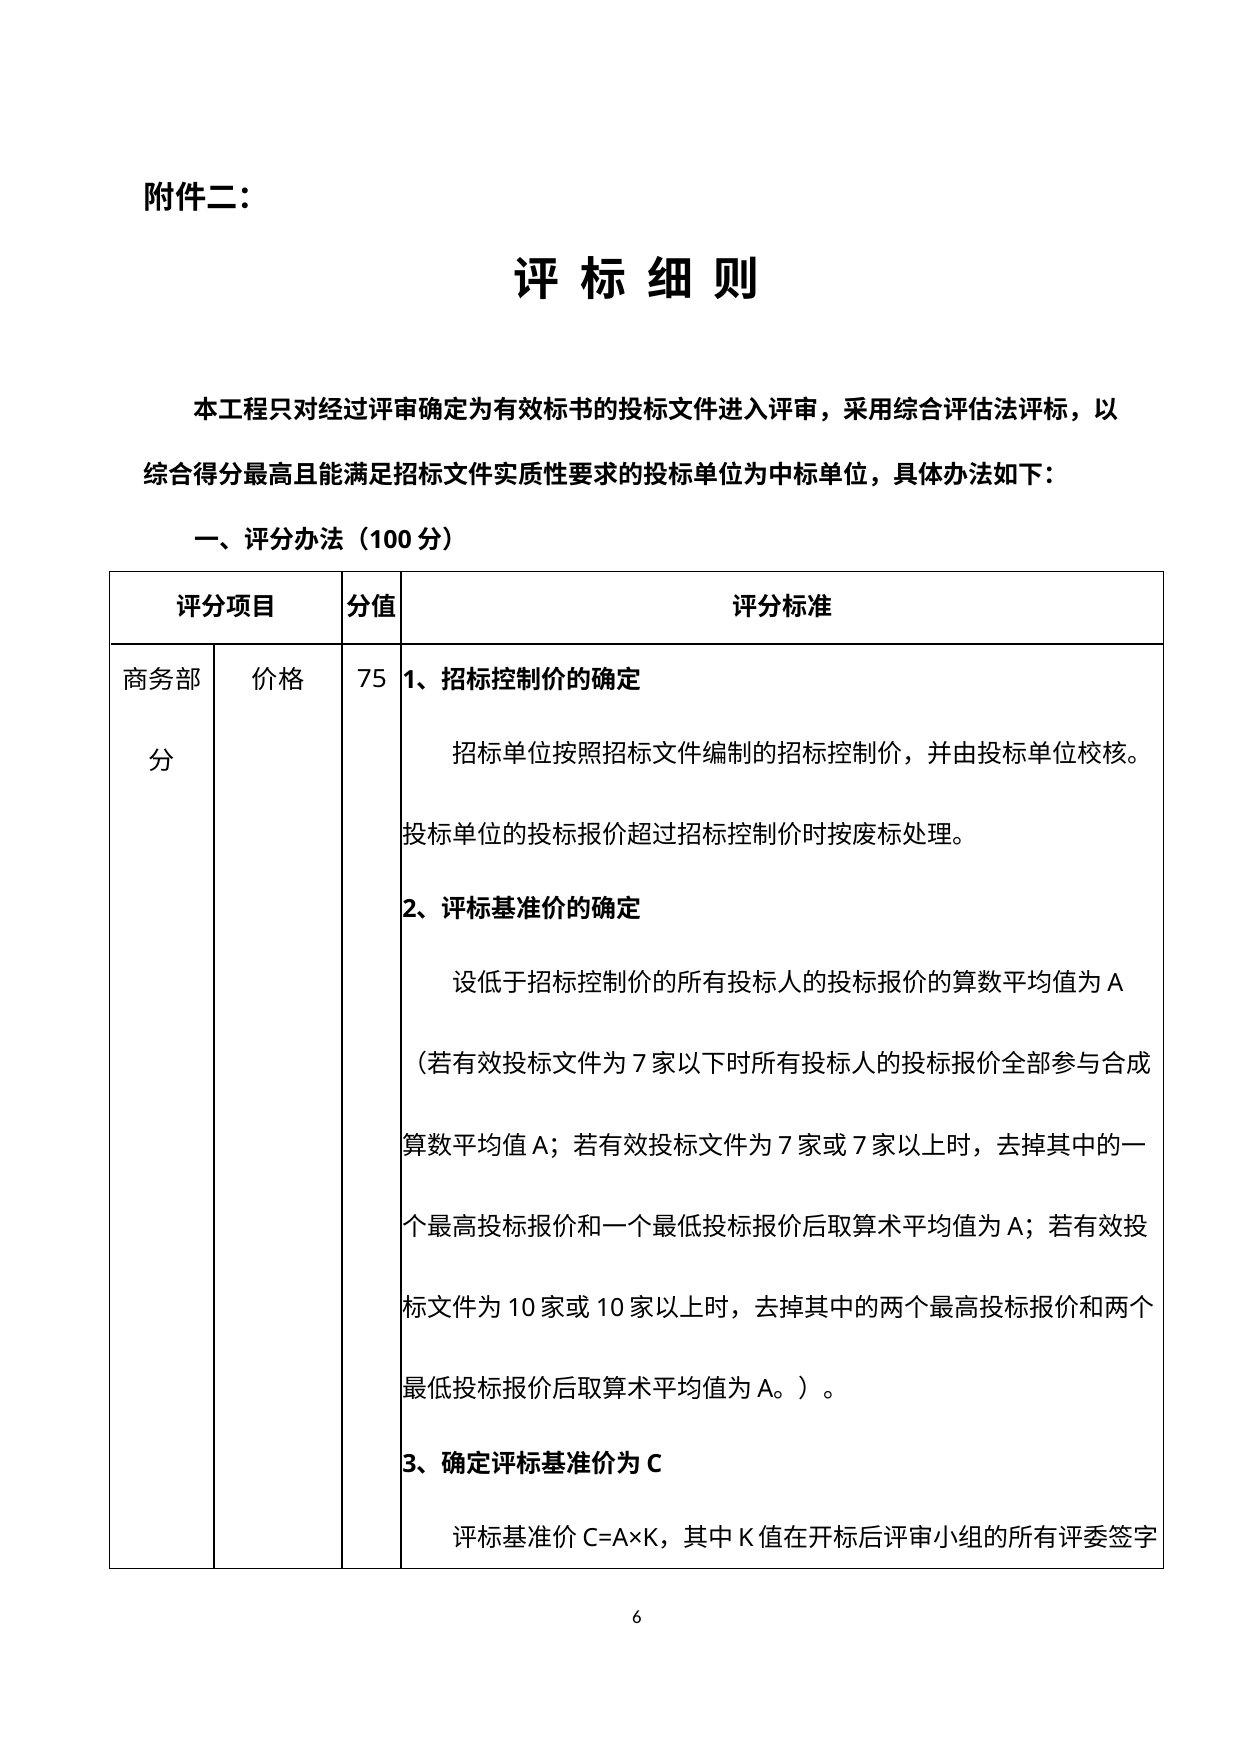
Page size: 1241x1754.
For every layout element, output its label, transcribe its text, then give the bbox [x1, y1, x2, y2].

table_cell 75 [343, 645, 400, 1568]
table_header 评分项目 [110, 572, 341, 643]
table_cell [402, 645, 1163, 1568]
text 一、评分办法（100分） [144, 506, 1129, 571]
text 附件二： [144, 162, 1129, 227]
table_header 评分标准 [402, 572, 1163, 643]
text 评 标 细 则 [144, 227, 1129, 324]
table_cell 价格 [215, 645, 341, 1568]
table_header 分值 [343, 572, 400, 643]
text 本工程只对经过评审确定为有效标书的投标文件进入评审，采用综合评估法评标，以综合得分最高且能满足招标文件实质性要求的投标单位为中标单位，具体办法如下： [144, 376, 1129, 506]
table_cell 商务部分 [110, 644, 213, 1568]
